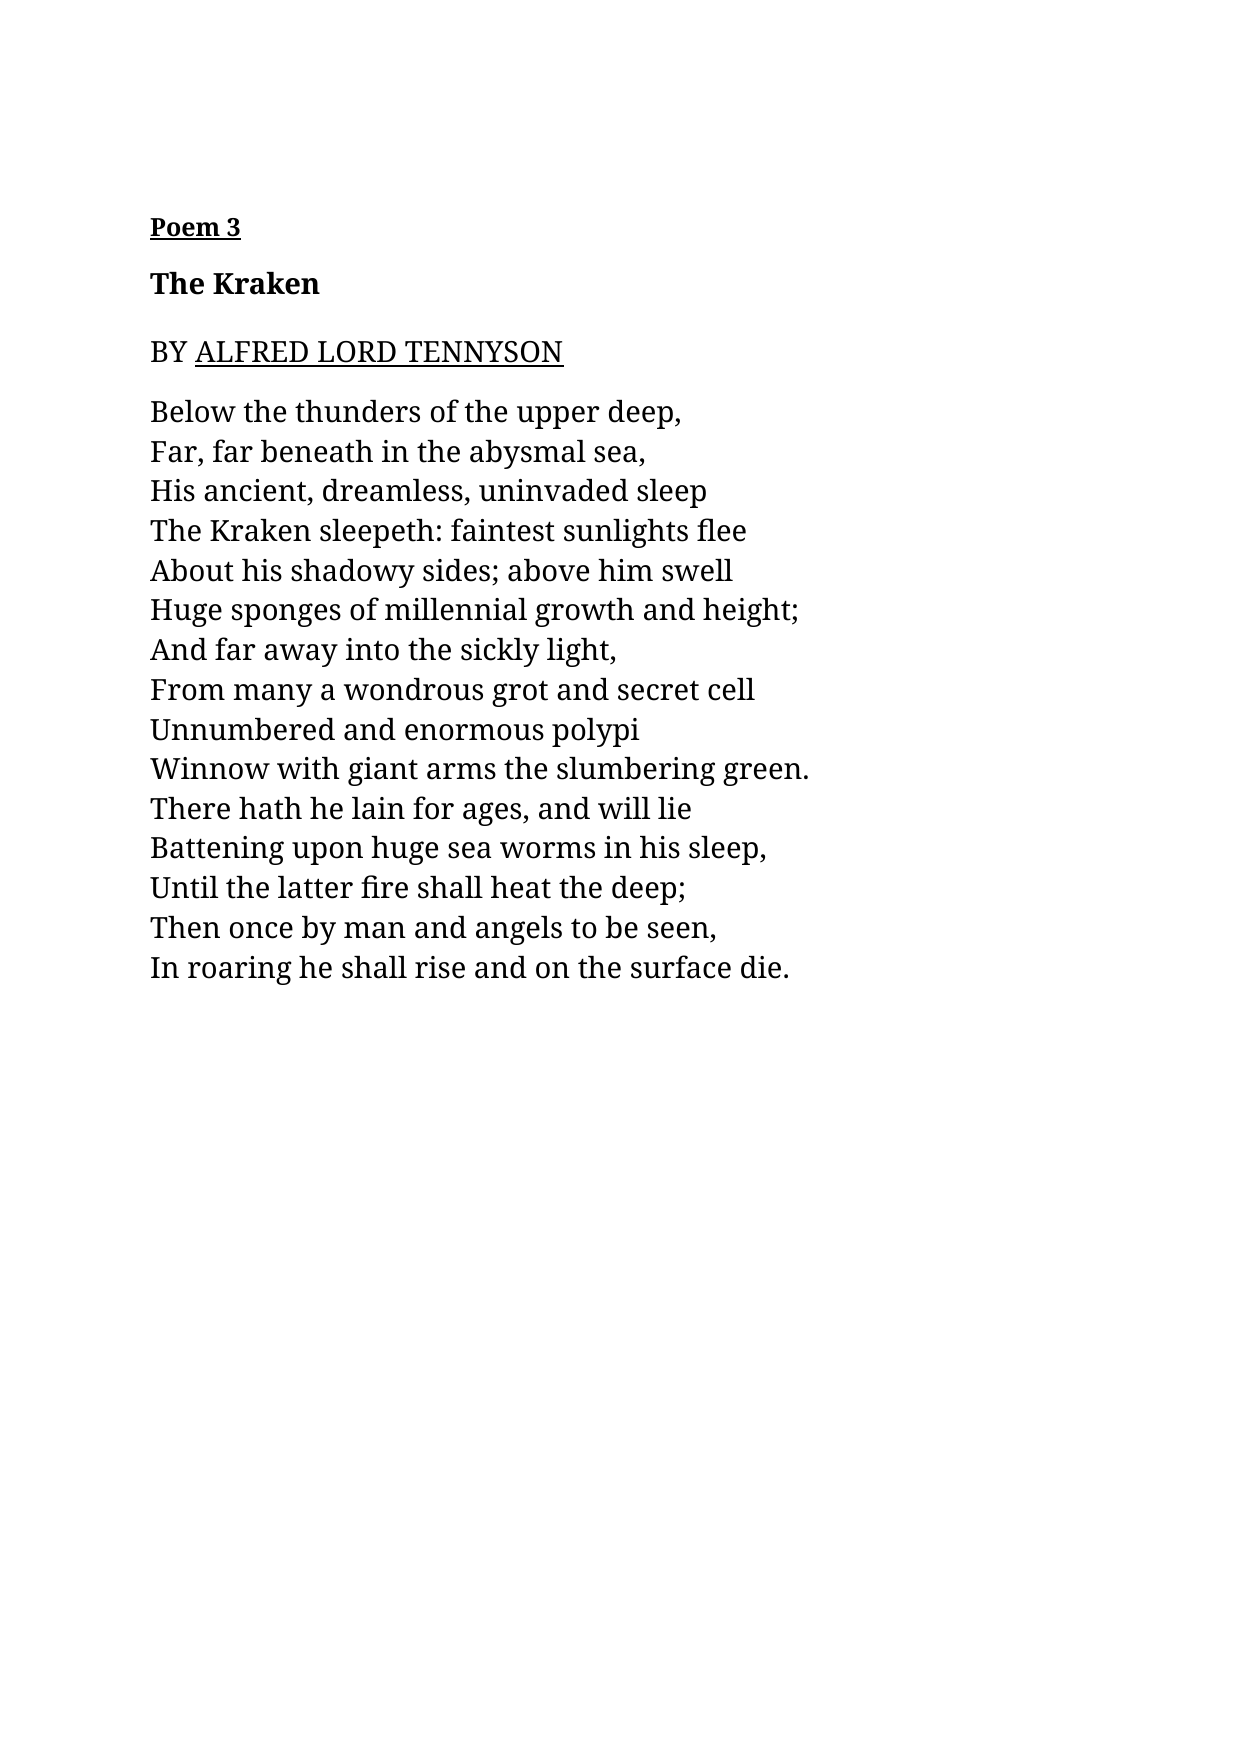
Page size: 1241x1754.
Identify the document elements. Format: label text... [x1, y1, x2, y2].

subtitle The Kraken [150, 263, 1090, 303]
text Poem 3 [150, 209, 1090, 243]
text Below the thunders of the upper deep, Far, far beneath in the abysmal sea, His ancient, dreamless, uninvaded sleep The Kraken sleepeth: faintest sunlights flee About his shadowy sides; above him swell Huge sponges of millennial growth and height; And far away into the sickly light, From many a wondrous grot and secret cell Unnumbered and enormous polypi Winnow with giant arms the slumbering green. There hath he lain for ages, and will lie Battening upon huge sea worms in his sleep, Until the latter fire shall heat the deep; Then once by man and angels to be seen, In roaring he shall rise and on the surface die. [150, 391, 1090, 987]
text BY ALFRED LORD TENNYSON [150, 332, 1090, 371]
